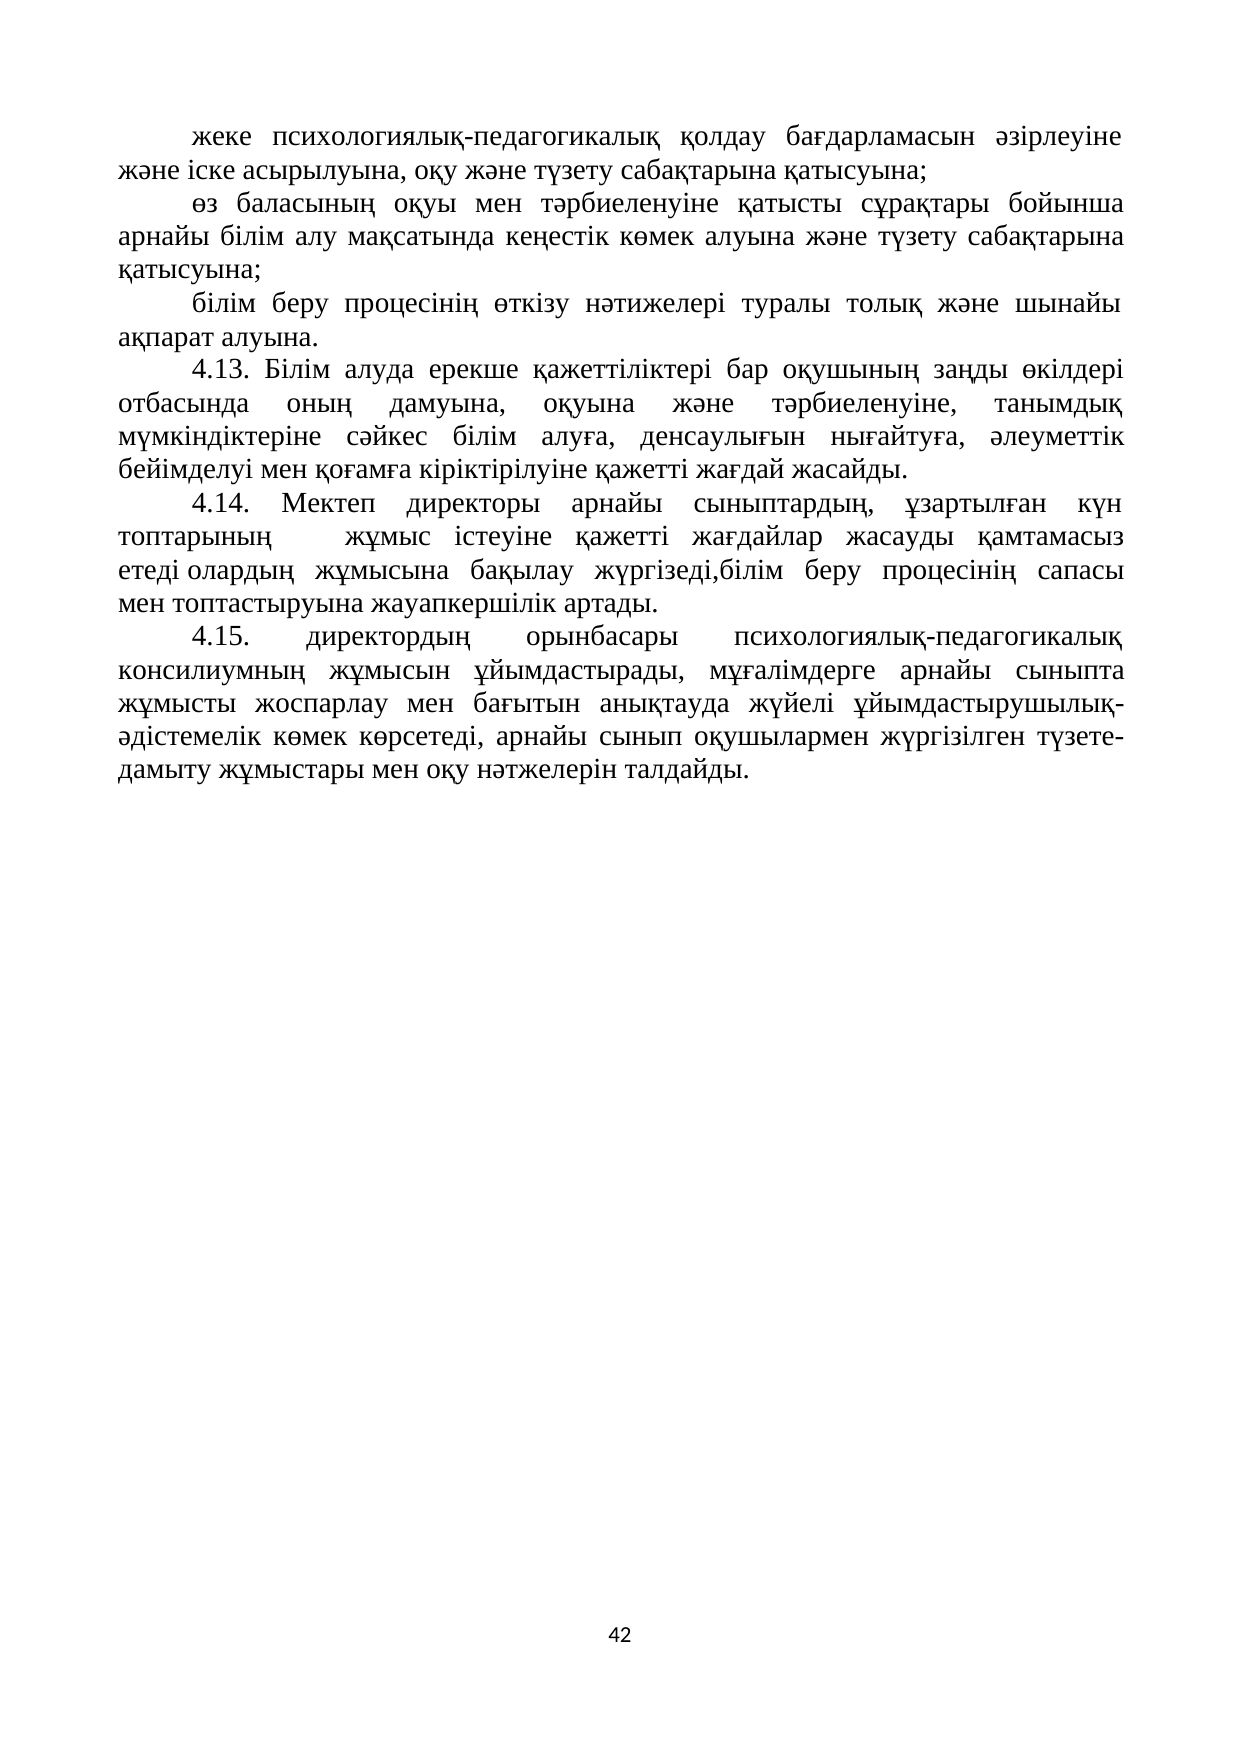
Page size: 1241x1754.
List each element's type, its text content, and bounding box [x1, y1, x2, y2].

text 42 [608, 1620, 1154, 1648]
text жеке психологиялық-педагогикалық қолдау бағдарламасын әзірлеуіне және іске асырылуына, оқу және түзету сабақтарына қатысуына; [118, 118, 1129, 186]
text 4.14. Мектеп директоры арнайы сыныптардың, ұзартылған күн топтарының жұмыс істеуіне қажетті жағдайлар жасауды қамтамасыз етеді олардың жұмысына бақылау жүргізеді,білім беру процесінің сапасы мен топтастыруына жауапкершілік артады. [118, 485, 1124, 619]
text өз баласының оқуы мен тәрбиеленуіне қатысты сұрақтары бойынша арнайы білім алу мақсатында кеңестік көмек алуына және түзету сабақтарына қатысуына; [118, 186, 1124, 285]
text 4.13. Білім алуда ерекше қажеттіліктері бар оқушының заңды өкілдері отбасында оның дамуына, оқуына және тәрбиеленуіне, танымдық мүмкіндіктеріне сәйкес білім алуға, денсаулығын нығайтуға, әлеуметтік бейімделуі мен қоғамға кіріктірілуіне қажетті жағдай жасайды. [118, 352, 1124, 485]
text білім беру процесінің өткізу нәтижелері туралы толық және шынайы ақпарат алуына. [118, 285, 1129, 352]
text 4.15. директордың орынбасары психологиялық-педагогикалық консилиумның жұмысын ұйымдастырады, мұғалімдерге арнайы сыныпта жұмысты жоспарлау мен бағытын анықтауда жүйелі ұйымдастырушылық-әдістемелік көмек көрсетеді, арнайы сынып оқушылармен жүргізілген түзете-дамыту жұмыстары мен оқу нәтжелерін талдайды. [118, 619, 1124, 785]
